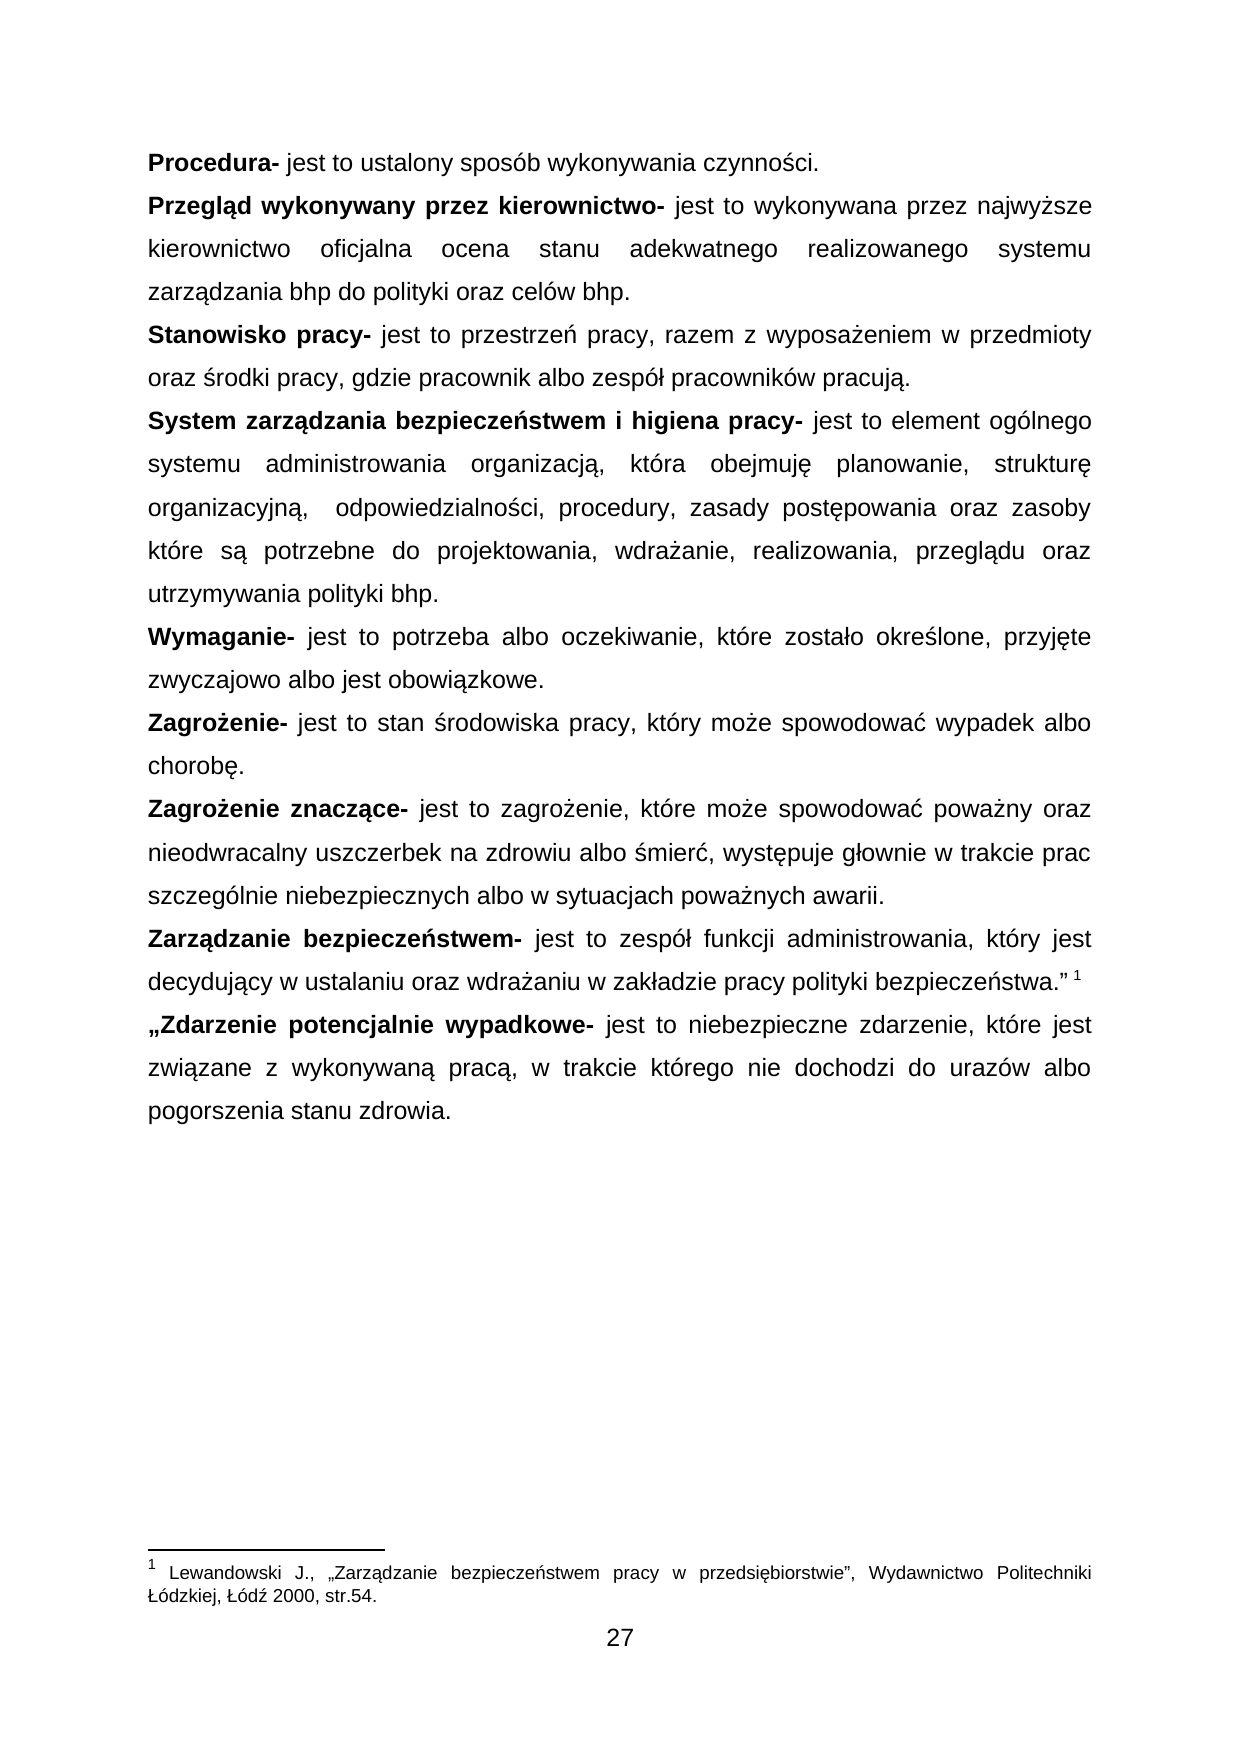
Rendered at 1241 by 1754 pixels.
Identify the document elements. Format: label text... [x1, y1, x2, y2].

text Stanowisko pracy- jest to przestrzeń pracy, razem z wyposażeniem w przedmioty oraz środki pracy, gdzie pracownik albo zespół pracowników pracują. [148, 320, 1093, 392]
text Wymaganie- jest to potrzeba albo oczekiwanie, które zostało określone, przyjęte zwyczajowo albo jest obowiązkowe. [148, 622, 1093, 694]
text „Zdarzenie potencjalnie wypadkowe- jest to niebezpieczne zdarzenie, które jest związane z wykonywaną pracą, w trakcie którego nie dochodzi do urazów albo pogorszenia stanu zdrowia. [148, 1010, 1093, 1125]
text Zarządzanie bezpieczeństwem- jest to zespół funkcji administrowania, który jest decydujący w ustalaniu oraz wdrażaniu w zakładzie pracy polityki bezpieczeństwa.” [148, 924, 1093, 996]
text System zarządzania bezpieczeństwem i higiena pracy- jest to element ogólnego systemu administrowania organizacją, która obejmuję planowanie, strukturę organizacyjną, odpowiedzialności, procedury, zasady postępowania oraz zasoby które są potrzebne do projektowania, wdrażanie, realizowania, przeglądu oraz utrzymywania polityki bhp. [148, 406, 1093, 608]
text Procedura- jest to ustalony sposób wykonywania czynności. [148, 148, 1093, 176]
text Zagrożenie- jest to stan środowiska pracy, który może spowodować wypadek albo chorobę. [148, 708, 1093, 780]
text Przegląd wykonywany przez kierownictwo- jest to wykonywana przez najwyższe kierownictwo oficjalna ocena stanu adekwatnego realizowanego systemu zarządzania bhp do polityki oraz celów bhp. [148, 191, 1093, 306]
text Zagrożenie znaczące- jest to zagrożenie, które może spowodować poważny oraz nieodwracalny uszczerbek na zdrowiu albo śmierć, występuje głownie w trakcie prac szczególnie niebezpiecznych albo w sytuacjach poważnych awarii. [148, 794, 1093, 909]
